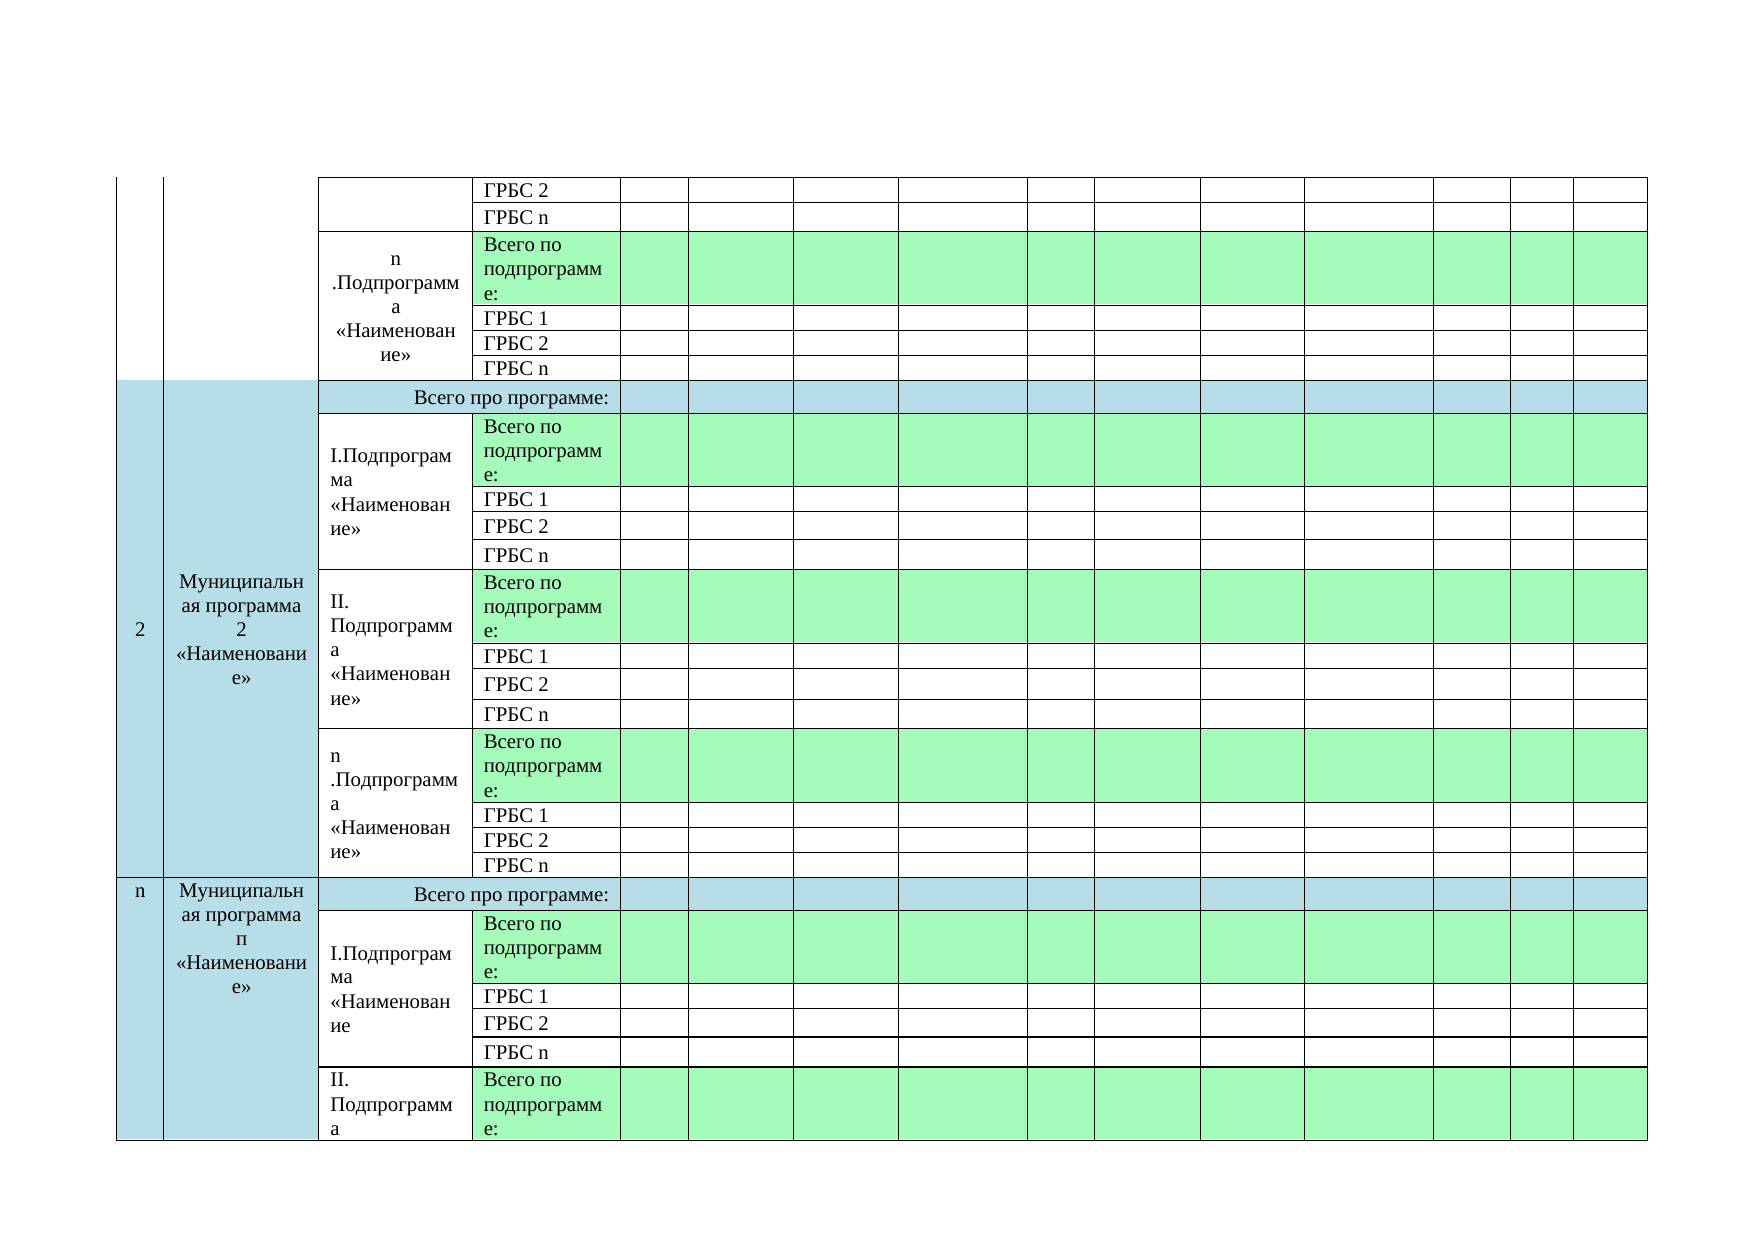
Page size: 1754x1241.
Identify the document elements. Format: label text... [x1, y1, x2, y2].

table_cell [1574, 984, 1647, 1008]
table_cell [1434, 331, 1510, 355]
table_cell [1305, 1068, 1433, 1139]
table_cell n [117, 878, 163, 1139]
table_cell [794, 232, 898, 304]
table_cell [621, 1038, 688, 1066]
table_cell [1305, 1038, 1433, 1066]
table_cell [1511, 1068, 1573, 1139]
table_cell [794, 911, 898, 983]
table_cell ГРБС 1 [473, 306, 620, 329]
table_cell [1434, 669, 1510, 699]
table_cell Всего по подпрограмме: [473, 1068, 620, 1139]
table_cell 2 [117, 380, 163, 877]
table_cell n.Подпрограмма «Наименование» [319, 232, 472, 380]
table_cell [1201, 729, 1304, 802]
table_cell [1434, 878, 1510, 910]
table_cell Всего по подпрограмме: [473, 729, 620, 802]
table_cell [1201, 700, 1304, 728]
table_cell [1305, 911, 1433, 983]
table_cell [899, 512, 1027, 539]
table_cell ГРБС 2 [473, 669, 620, 699]
table_cell [1305, 828, 1433, 852]
table_cell [899, 1009, 1027, 1036]
table_cell [1028, 178, 1094, 202]
table_cell [794, 414, 898, 486]
table_cell [1028, 540, 1094, 569]
table_cell Муниципальная программа 2 «Наименование» [164, 380, 318, 877]
table_cell [1028, 644, 1094, 668]
table_cell [1511, 700, 1573, 728]
table_cell [1574, 669, 1647, 699]
table_cell [621, 911, 688, 983]
table_cell [899, 232, 1027, 304]
table_cell [1434, 356, 1510, 380]
table_cell [1574, 1009, 1647, 1036]
table_cell [1095, 356, 1200, 380]
table_cell [689, 644, 793, 668]
table_cell [1574, 331, 1647, 355]
table_cell [689, 700, 793, 728]
table_cell [621, 203, 688, 231]
table_cell [1028, 700, 1094, 728]
table_cell [1511, 669, 1573, 699]
table_cell Муниципальная программа п «Наименование» [164, 878, 318, 1139]
table_cell [1305, 331, 1433, 355]
table_cell [1028, 232, 1094, 304]
table_cell [689, 540, 793, 569]
table_cell [1201, 232, 1304, 304]
table_cell [621, 414, 688, 486]
table_cell [1574, 512, 1647, 539]
table_cell [689, 203, 793, 231]
table_cell [1028, 1068, 1094, 1139]
table_cell [899, 381, 1027, 413]
table_cell [1511, 803, 1573, 827]
table_cell [621, 356, 688, 380]
table_cell [794, 570, 898, 642]
table_cell [1434, 306, 1510, 329]
table_cell [1201, 203, 1304, 231]
table_cell [1028, 878, 1094, 910]
table_cell [899, 487, 1027, 511]
table_cell [1305, 381, 1433, 413]
table_cell [621, 1009, 688, 1036]
table_cell [1201, 1038, 1304, 1066]
table_cell [621, 803, 688, 827]
table_cell [689, 512, 793, 539]
table_cell [1095, 984, 1200, 1008]
table_cell [794, 729, 898, 802]
table_cell [1028, 1009, 1094, 1036]
table_cell [1095, 669, 1200, 699]
table_cell [794, 1038, 898, 1066]
table_cell [1511, 1038, 1573, 1066]
table_cell [1511, 512, 1573, 539]
table_cell ГРБС n [473, 700, 620, 728]
table_cell [1028, 487, 1094, 511]
table_cell [794, 178, 898, 202]
table_cell [1095, 570, 1200, 642]
table_cell [794, 700, 898, 728]
table_cell [1511, 828, 1573, 852]
table_cell [1434, 1068, 1510, 1139]
table_cell ГРБС n [473, 356, 620, 380]
table_cell [1305, 570, 1433, 642]
table_cell [1511, 729, 1573, 802]
table_cell ГРБС n [473, 1038, 620, 1066]
table_cell [621, 232, 688, 304]
table_cell [1095, 487, 1200, 511]
table_cell [899, 203, 1027, 231]
table_cell [1305, 729, 1433, 802]
table_cell [1201, 512, 1304, 539]
table_cell [1028, 853, 1094, 877]
table_cell [1201, 540, 1304, 569]
table_cell [1574, 911, 1647, 983]
table_cell [689, 1068, 793, 1139]
table_cell [689, 1038, 793, 1066]
table_cell [1511, 1009, 1573, 1036]
table_cell [689, 853, 793, 877]
table_cell [1434, 178, 1510, 202]
table_cell [621, 669, 688, 699]
table_cell [1201, 878, 1304, 910]
table_cell [899, 570, 1027, 642]
table_cell [1434, 414, 1510, 486]
table_cell [1305, 203, 1433, 231]
table_cell [1028, 570, 1094, 642]
table_cell [1574, 700, 1647, 728]
table_cell [1511, 203, 1573, 231]
table_cell I.Подпрограмма «Наименование [319, 911, 472, 1066]
table_cell [1574, 878, 1647, 910]
table_cell [689, 232, 793, 304]
table_cell [1574, 356, 1647, 380]
table_cell [1305, 178, 1433, 202]
table_cell [1574, 306, 1647, 329]
table_cell [1574, 381, 1647, 413]
table_cell [1305, 669, 1433, 699]
table_cell [1201, 853, 1304, 877]
table_cell [1305, 803, 1433, 827]
table_cell [1434, 729, 1510, 802]
table_cell [1511, 570, 1573, 642]
table_cell [1434, 232, 1510, 304]
table_cell [621, 570, 688, 642]
table_cell [794, 853, 898, 877]
table_cell [794, 828, 898, 852]
table_cell [1434, 984, 1510, 1008]
table_cell [1434, 803, 1510, 827]
table_cell [1028, 803, 1094, 827]
table_cell [1201, 644, 1304, 668]
table_cell [1028, 911, 1094, 983]
table_cell [899, 178, 1027, 202]
table_cell [899, 853, 1027, 877]
table_cell [1201, 1068, 1304, 1139]
table_cell [621, 540, 688, 569]
table_cell [1574, 644, 1647, 668]
table_cell ГРБС n [473, 540, 620, 569]
table_cell [621, 878, 688, 910]
table_cell [1095, 729, 1200, 802]
table_cell [1574, 853, 1647, 877]
table_cell [689, 803, 793, 827]
table_cell [1305, 232, 1433, 304]
table_cell [1574, 828, 1647, 852]
table_cell [1511, 878, 1573, 910]
table_cell [319, 178, 472, 231]
table_cell [1201, 306, 1304, 329]
table_cell [1511, 331, 1573, 355]
table_cell [1028, 669, 1094, 699]
table_cell [1095, 203, 1200, 231]
table_cell [1201, 803, 1304, 827]
table_cell [1511, 984, 1573, 1008]
table_cell [621, 487, 688, 511]
table_cell [621, 306, 688, 329]
table_cell [1095, 540, 1200, 569]
table_cell [899, 306, 1027, 329]
table_cell [1434, 203, 1510, 231]
table_cell [1434, 853, 1510, 877]
table_cell [1201, 1009, 1304, 1036]
table_cell Всего про программе: [319, 381, 620, 413]
table_cell [1095, 828, 1200, 852]
table_cell [1095, 414, 1200, 486]
table_cell [1574, 1038, 1647, 1066]
table_cell [1305, 487, 1433, 511]
table_cell [621, 644, 688, 668]
table_cell [1511, 911, 1573, 983]
table_cell [689, 1009, 793, 1036]
table_cell [1511, 232, 1573, 304]
table_cell [1028, 381, 1094, 413]
table_cell [794, 487, 898, 511]
table_cell [689, 911, 793, 983]
table_cell [689, 381, 793, 413]
table_cell [794, 984, 898, 1008]
table_cell [1095, 178, 1200, 202]
table_cell Всего по подпрограмме: [473, 570, 620, 642]
table_cell [621, 381, 688, 413]
table_cell [621, 729, 688, 802]
table_cell [1028, 414, 1094, 486]
table_cell ГРБС 2 [473, 512, 620, 539]
table_cell ГРБС n [473, 853, 620, 877]
table_cell [689, 306, 793, 329]
table_cell [621, 828, 688, 852]
table_cell [1434, 1009, 1510, 1036]
table_cell [1434, 540, 1510, 569]
table_cell [1201, 570, 1304, 642]
table_cell ГРБС 1 [473, 644, 620, 668]
table_cell [689, 828, 793, 852]
table_cell [1434, 570, 1510, 642]
table_cell [1095, 853, 1200, 877]
table_cell [794, 1009, 898, 1036]
table_cell [689, 729, 793, 802]
table_cell [1511, 356, 1573, 380]
table_cell [794, 669, 898, 699]
table_cell [794, 540, 898, 569]
table_cell [794, 644, 898, 668]
table_cell [1511, 414, 1573, 486]
table_cell [1574, 803, 1647, 827]
table_cell [1028, 356, 1094, 380]
table_cell [1095, 512, 1200, 539]
table_cell [689, 984, 793, 1008]
table_cell [1305, 540, 1433, 569]
table_cell [899, 878, 1027, 910]
table_cell [1028, 331, 1094, 355]
table_cell [899, 331, 1027, 355]
table_cell [1305, 306, 1433, 329]
table_cell [1028, 729, 1094, 802]
table_cell [1434, 487, 1510, 511]
table_cell [1201, 356, 1304, 380]
table_cell [1095, 700, 1200, 728]
table_cell [899, 984, 1027, 1008]
table_cell ГРБС 1 [473, 487, 620, 511]
table_cell [621, 178, 688, 202]
table_cell [794, 356, 898, 380]
table_cell [1434, 911, 1510, 983]
table_cell [899, 1068, 1027, 1139]
table_cell [1095, 1038, 1200, 1066]
table_cell Всего про программе: [319, 878, 620, 910]
table_cell [689, 331, 793, 355]
table_cell [621, 853, 688, 877]
table_cell [1434, 700, 1510, 728]
table_cell [1095, 1068, 1200, 1139]
table_cell [794, 203, 898, 231]
table_cell [1305, 644, 1433, 668]
table_cell [1511, 853, 1573, 877]
table_cell ГРБС 1 [473, 984, 620, 1008]
table_cell [621, 331, 688, 355]
table_cell [1028, 203, 1094, 231]
table_cell ГРБС 2 [473, 1009, 620, 1036]
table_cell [319, 1068, 472, 1139]
table_cell [1095, 644, 1200, 668]
table_cell [1574, 178, 1647, 202]
table_cell [621, 512, 688, 539]
table_cell [1095, 331, 1200, 355]
table_cell [899, 803, 1027, 827]
table_cell [1201, 911, 1304, 983]
table_cell [1574, 540, 1647, 569]
table_cell [1574, 570, 1647, 642]
table_cell [689, 669, 793, 699]
table_cell [621, 984, 688, 1008]
table_cell [899, 356, 1027, 380]
table_cell [1305, 356, 1433, 380]
table_cell [1434, 828, 1510, 852]
table_cell [689, 570, 793, 642]
table_cell [689, 356, 793, 380]
table_cell Всего по подпрограмме: [473, 232, 620, 304]
table_cell [794, 381, 898, 413]
table_cell [899, 729, 1027, 802]
table_cell [1305, 878, 1433, 910]
table_cell [794, 512, 898, 539]
table_cell Всего по подпрограмме: [473, 414, 620, 486]
table_cell [689, 414, 793, 486]
table_cell [1511, 306, 1573, 329]
table_cell [794, 331, 898, 355]
table_cell [1028, 828, 1094, 852]
table_cell [1434, 381, 1510, 413]
table_cell I.Подпрограмма «Наименование» [319, 414, 472, 569]
table_cell [1434, 1038, 1510, 1066]
table_cell [1574, 487, 1647, 511]
table_cell n.Подпрограмма «Наименование» [319, 729, 472, 877]
table_cell [1574, 1068, 1647, 1139]
table_cell [621, 700, 688, 728]
table_cell [1305, 512, 1433, 539]
table_cell [1201, 487, 1304, 511]
table_cell [1095, 381, 1200, 413]
table_cell ГРБС 2 [473, 331, 620, 355]
table_cell [1511, 381, 1573, 413]
table_cell [1574, 232, 1647, 304]
table_cell [1511, 178, 1573, 202]
table_cell ГРБС n [473, 203, 620, 231]
table_cell II. Подпрограмма «Наименование» [319, 570, 472, 728]
table_cell [1201, 381, 1304, 413]
table_cell [1028, 512, 1094, 539]
table_cell [1434, 644, 1510, 668]
table_cell [689, 178, 793, 202]
table_cell Всего по подпрограмме: [473, 911, 620, 983]
table_cell [899, 669, 1027, 699]
table_cell [1028, 984, 1094, 1008]
table_cell [1574, 203, 1647, 231]
table_cell [899, 414, 1027, 486]
table_cell [1095, 911, 1200, 983]
table_cell [1201, 178, 1304, 202]
table_cell [899, 644, 1027, 668]
table_cell [689, 487, 793, 511]
table_cell [1305, 414, 1433, 486]
table_cell [899, 911, 1027, 983]
table_cell [1095, 878, 1200, 910]
table_cell [899, 828, 1027, 852]
table_cell [1305, 1009, 1433, 1036]
table_cell [1028, 1038, 1094, 1066]
table_cell [1305, 984, 1433, 1008]
table_cell [1095, 1009, 1200, 1036]
table_cell [1095, 232, 1200, 304]
table_cell [1511, 540, 1573, 569]
table_cell [1305, 700, 1433, 728]
table_cell [899, 700, 1027, 728]
table_cell [1028, 306, 1094, 329]
table_cell [1201, 414, 1304, 486]
table_cell ГРБС 1 [473, 803, 620, 827]
table_cell [1434, 512, 1510, 539]
table_cell [1574, 414, 1647, 486]
table_cell [899, 540, 1027, 569]
table_cell [1201, 331, 1304, 355]
table_cell [1095, 803, 1200, 827]
table_cell [621, 1068, 688, 1139]
table_cell [794, 803, 898, 827]
table_cell [1305, 853, 1433, 877]
table_cell [1095, 306, 1200, 329]
table_cell [794, 306, 898, 329]
table_cell [689, 878, 793, 910]
table_cell [1511, 644, 1573, 668]
table_cell [899, 1038, 1027, 1066]
table_cell [1201, 828, 1304, 852]
table_cell [1201, 984, 1304, 1008]
table_cell [794, 1068, 898, 1139]
table_cell ГРБС 2 [473, 178, 620, 202]
table_cell [794, 878, 898, 910]
table_cell ГРБС 2 [473, 828, 620, 852]
table_cell [1201, 669, 1304, 699]
table_cell [1574, 729, 1647, 802]
table_cell [1511, 487, 1573, 511]
